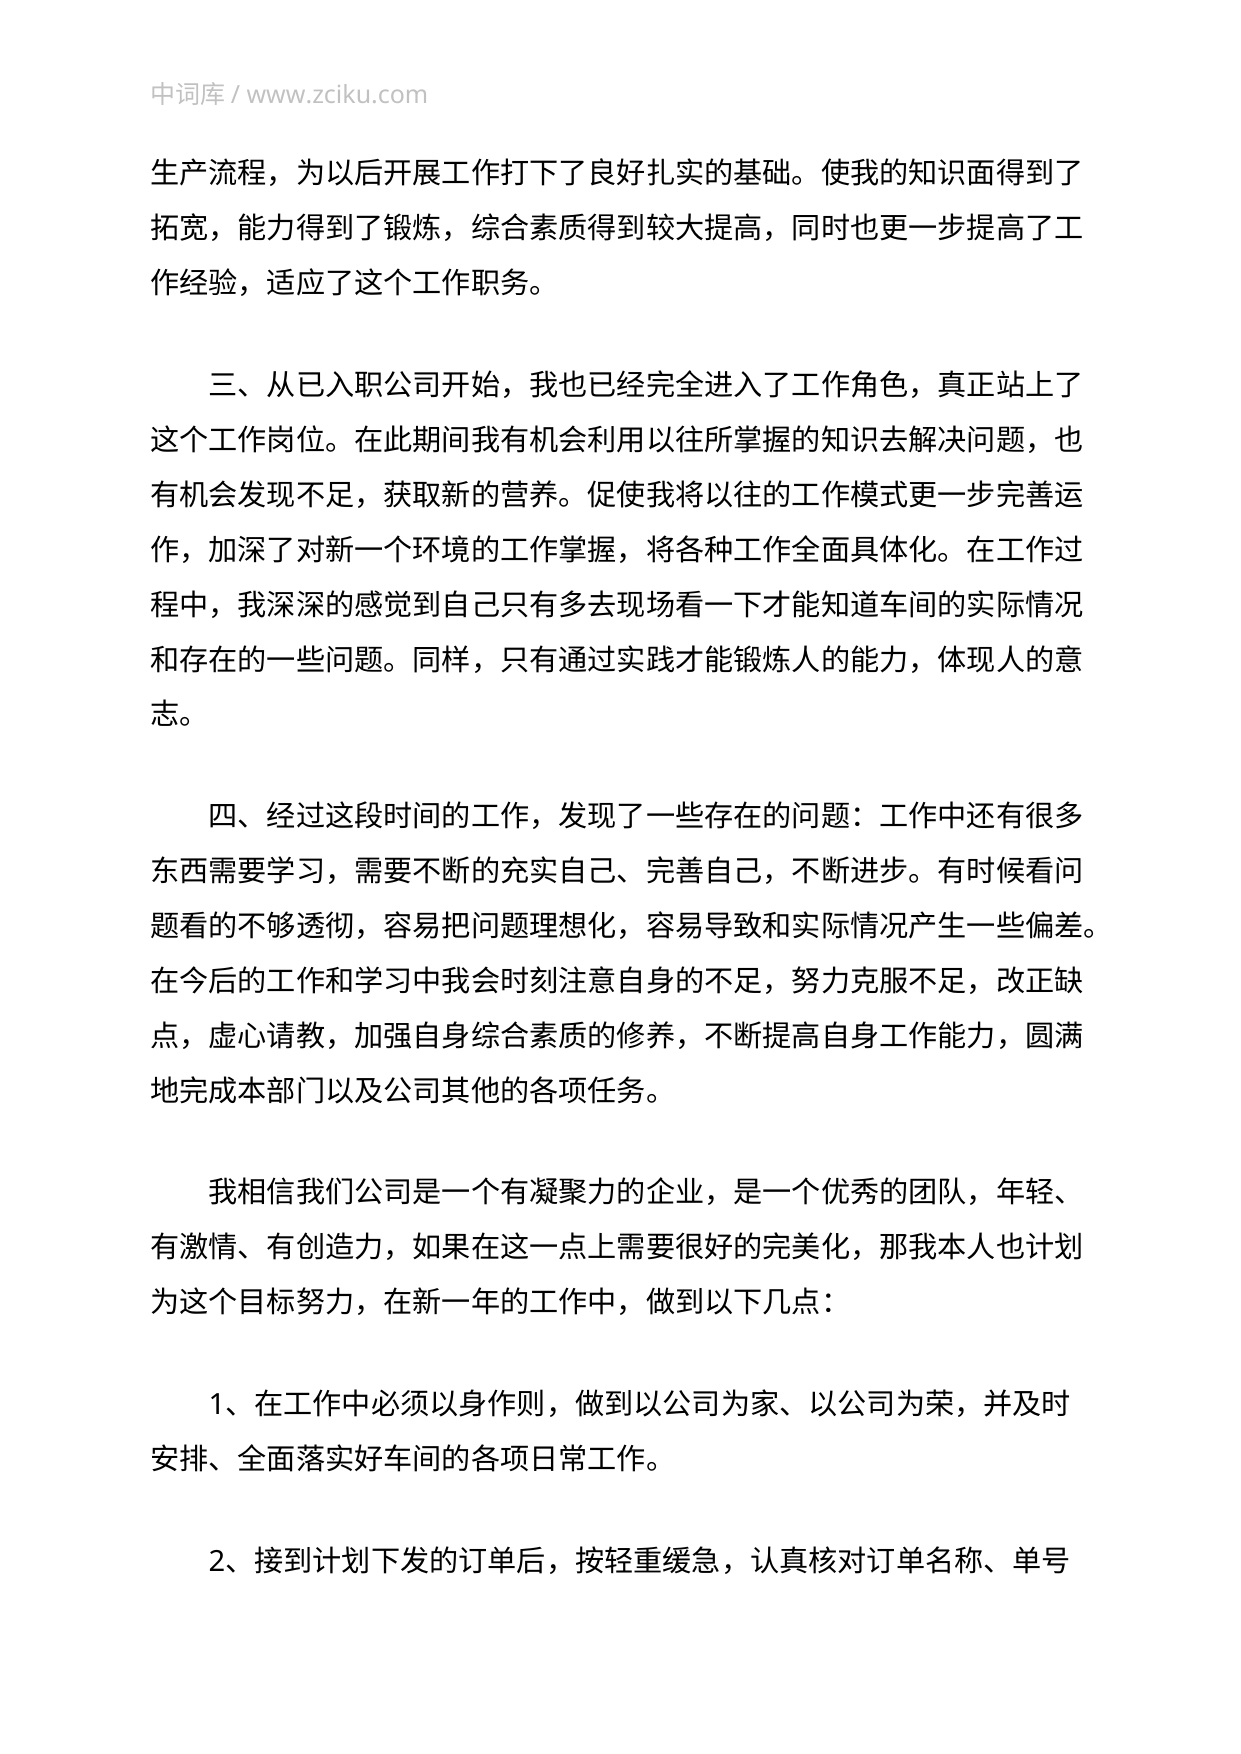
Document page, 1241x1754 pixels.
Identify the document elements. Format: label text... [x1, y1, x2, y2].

text 我相信我们公司是一个有凝聚力的企业，是一个优秀的团队，年轻、有激情、有创造力，如果在这一点上需要很好的完美化，那我本人也计划为这个目标努力，在新一年的工作中，做到以下几点： [150, 1169, 1090, 1321]
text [150, 150, 1090, 302]
text 1、在工作中必须以身作则，做到以公司为家、以公司为荣，并及时安排、全面落实好车间的各项日常工作。 [150, 1381, 1090, 1478]
text 四、经过这段时间的工作，发现了一些存在的问题：工作中还有很多东西需要学习，需要不断的充实自己、完善自己，不断进步。有时候看问题看的不够透彻，容易把问题理想化，容易导致和实际情况产生一些偏差。在今后的工作和学习中我会时刻注意自身的不足，努力克服不足，改正缺点，虚心请教，加强自身综合素质的修养，不断提高自身工作能力，圆满地完成本部门以及公司其他的各项任务。 [150, 793, 1090, 1109]
text 三、从已入职公司开始，我也已经完全进入了工作角色，真正站上了这个工作岗位。在此期间我有机会利用以往所掌握的知识去解决问题，也有机会发现不足，获取新的营养。促使我将以往的工作模式更一步完善运作，加深了对新一个环境的工作掌握，将各种工作全面具体化。在工作过程中，我深深的感觉到自己只有多去现场看一下才能知道车间的实际情况和存在的一些问题。同样，只有通过实践才能锻炼人的能力，体现人的意志。 [150, 362, 1090, 733]
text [150, 1537, 1090, 1580]
